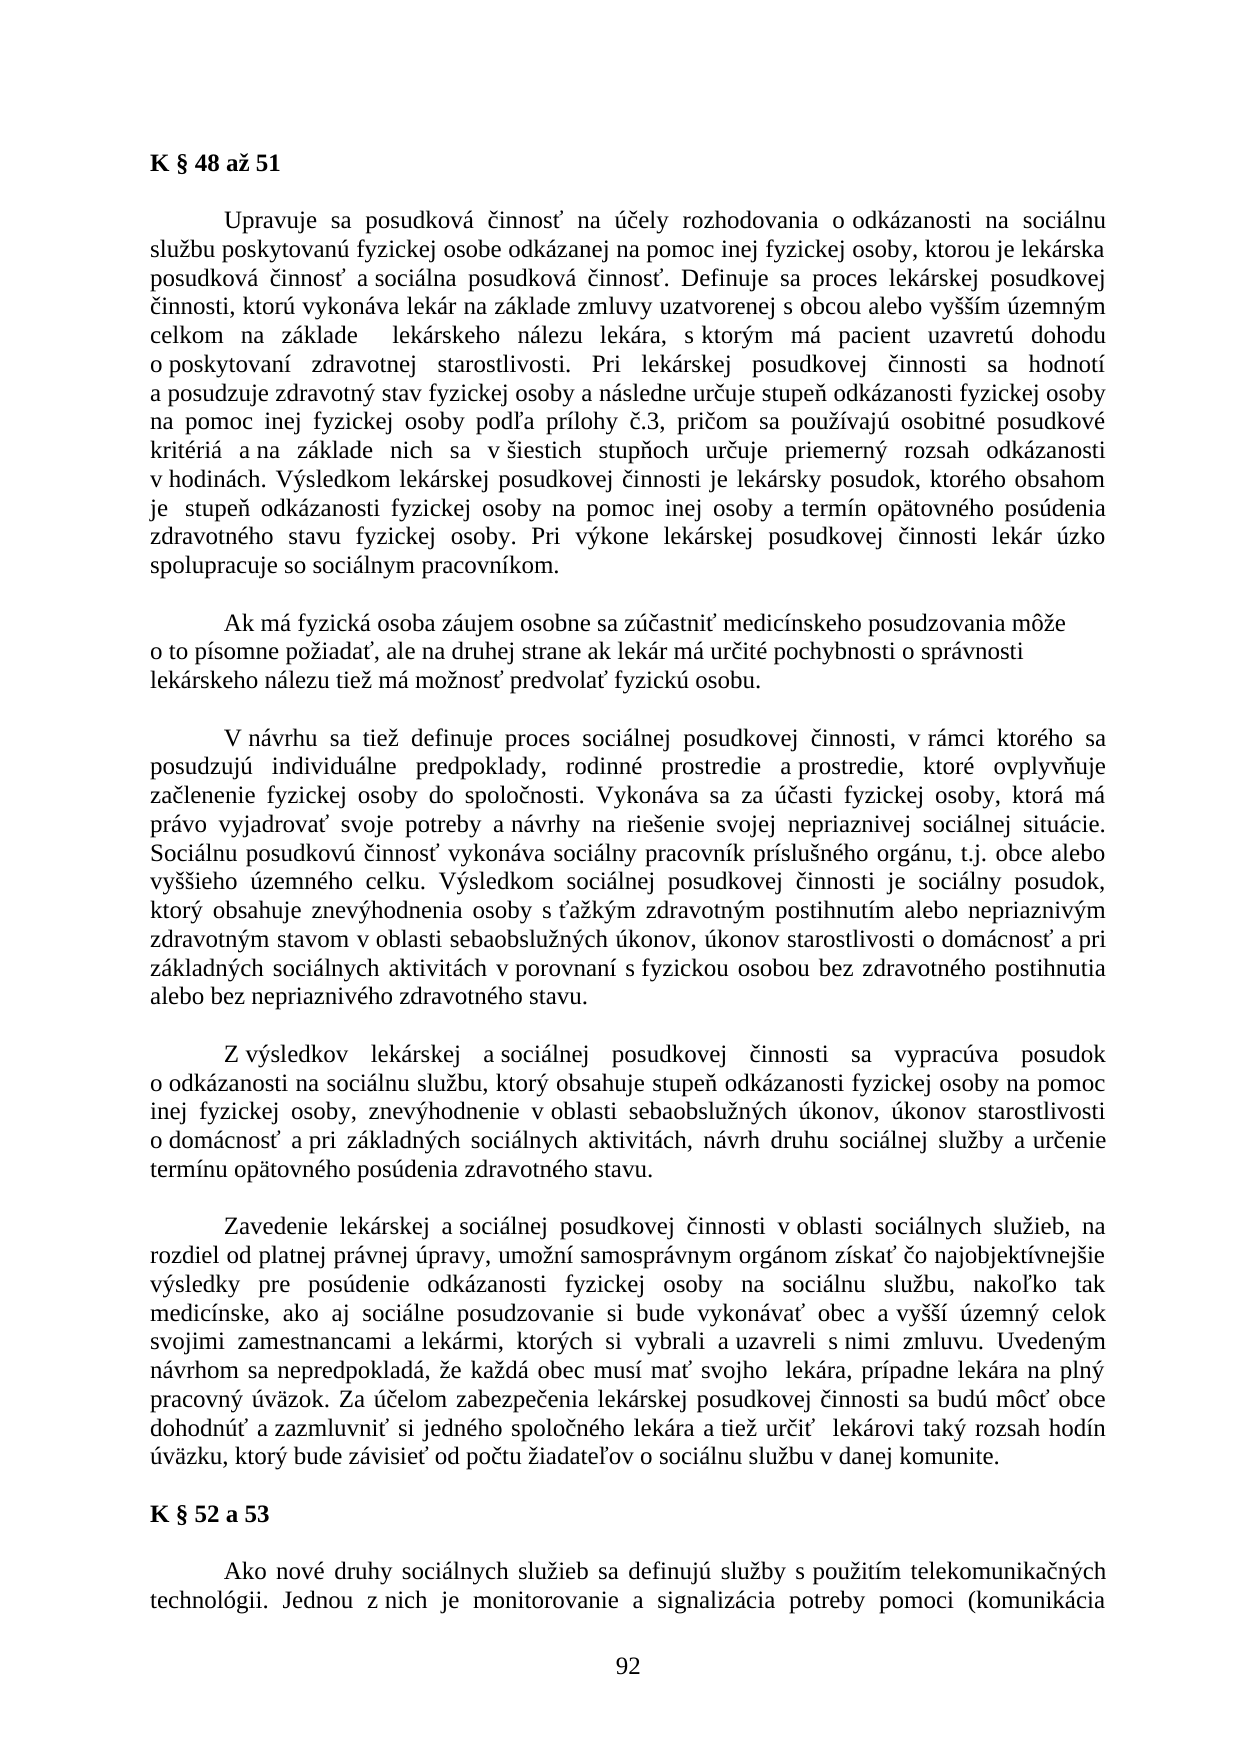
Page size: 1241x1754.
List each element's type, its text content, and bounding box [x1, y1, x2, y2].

text V návrhu sa tiež definuje proces sociálnej posudkovej činnosti, v rámci ktorého sa posudzujú individuálne predpoklady, rodinné prostredie a prostredie, ktoré ovplyvňuje začlenenie fyzickej osoby do spoločnosti. Vykonáva sa za účasti fyzickej osoby, ktorá má právo vyjadrovať svoje potreby a návrhy na riešenie svojej nepriaznivej sociálnej situácie. Sociálnu posudkovú činnosť vykonáva sociálny pracovník príslušného orgánu, t.j. obce alebo vyššieho územného celku. Výsledkom sociálnej posudkovej činnosti je sociálny posudok, ktorý obsahuje znevýhodnenia osoby s ťažkým zdravotným postihnutím alebo nepriaznivým zdravotným stavom v oblasti sebaobslužných úkonov, úkonov starostlivosti o domácnosť a pri základných sociálnych aktivitách v porovnaní s fyzickou osobou bez zdravotného postihnutia alebo bez nepriaznivého zdravotného stavu. [150, 723, 1106, 1010]
text Upravuje sa posudková činnosť na účely rozhodovania o odkázanosti na sociálnu službu poskytovanú fyzickej osobe odkázanej na pomoc inej fyzickej osoby, ktorou je lekárska posudková činnosť a sociálna posudková činnosť. Definuje sa proces lekárskej posudkovej činnosti, ktorú vykonáva lekár na základe zmluvy uzatvorenej s obcou alebo vyšším územným celkom na základe lekárskeho nálezu lekára, s ktorým má pacient uzavretú dohodu o poskytovaní zdravotnej starostlivosti. Pri lekárskej posudkovej činnosti sa hodnotí a posudzuje zdravotný stav fyzickej osoby a následne určuje stupeň odkázanosti fyzickej osoby na pomoc inej fyzickej osoby podľa prílohy č.3, pričom sa používajú osobitné posudkové kritériá a na základe nich sa v šiestich stupňoch určuje priemerný rozsah odkázanosti v hodinách. Výsledkom lekárskej posudkovej činnosti je lekársky posudok, ktorého obsahom je stupeň odkázanosti fyzickej osoby na pomoc inej osoby a termín opätovného posúdenia zdravotného stavu fyzickej osoby. Pri výkone lekárskej posudkovej činnosti lekár úzko spolupracuje so sociálnym pracovníkom. [150, 205, 1106, 579]
text Zavedenie lekárskej a sociálnej posudkovej činnosti v oblasti sociálnych služieb, na rozdiel od platnej právnej úpravy, umožní samosprávnym orgánom získať čo najobjektívnejšie výsledky pre posúdenie odkázanosti fyzickej osoby na sociálnu službu, nakoľko tak medicínske, ako aj sociálne posudzovanie si bude vykonávať obec a vyšší územný celok svojimi zamestnancami a lekármi, ktorých si vybrali a uzavreli s nimi zmluvu. Uvedeným návrhom sa nepredpokladá, že každá obec musí mať svojho lekára, prípadne lekára na plný pracovný úväzok. Za účelom zabezpečenia lekárskej posudkovej činnosti sa budú môcť obce dohodnúť a zazmluvniť si jedného spoločného lekára a tiež určiť lekárovi taký rozsah hodín úväzku, ktorý bude závisieť od počtu žiadateľov o sociálnu službu v danej komunite. [150, 1211, 1106, 1470]
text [150, 1556, 1106, 1614]
text Z výsledkov lekárskej a sociálnej posudkovej činnosti sa vypracúva posudok o odkázanosti na sociálnu službu, ktorý obsahuje stupeň odkázanosti fyzickej osoby na pomoc inej fyzickej osoby, znevýhodnenie v oblasti sebaobslužných úkonov, úkonov starostlivosti o domácnosť a pri základných sociálnych aktivitách, návrh druhu sociálnej služby a určenie termínu opätovného posúdenia zdravotného stavu. [150, 1039, 1106, 1183]
text K § 53 [150, 1499, 1106, 1528]
text K § 48 až 51 [150, 148, 1106, 176]
text Ak má fyzická osoba záujem osobne sa zúčastniť medicínskeho posudzovania môže o to písomne požiadať, ale na druhej strane ak lekár má určité pochybnosti o správnosti lekárskeho nálezu tiež má možnosť predvolať fyzickú osobu. [150, 608, 1106, 694]
